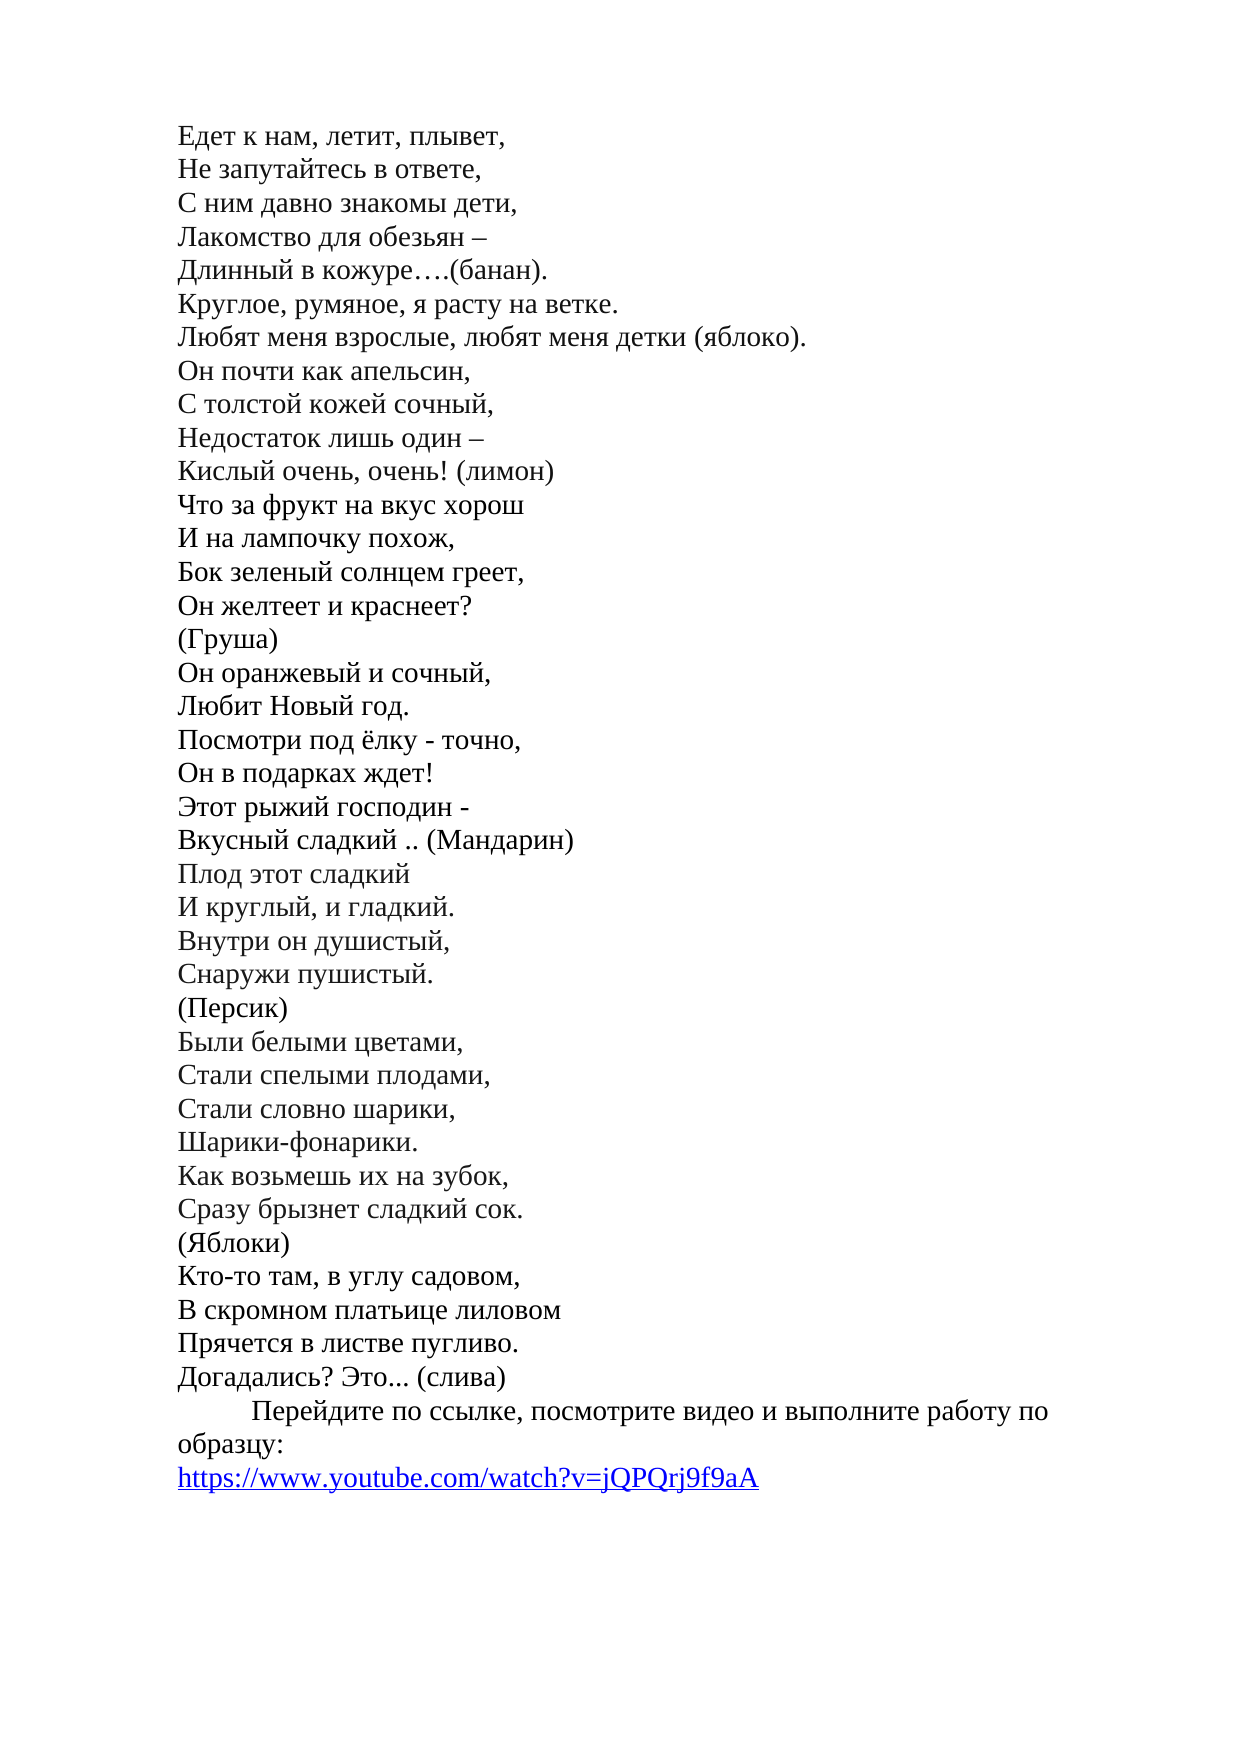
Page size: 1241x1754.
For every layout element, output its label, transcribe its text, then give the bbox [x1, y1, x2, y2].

text С ним давно знакомы дети, [177, 185, 1152, 219]
text С толстой кожей сочный, [177, 386, 1152, 420]
text В скромном платьице лиловом [177, 1292, 1152, 1326]
text Догадались? Это... (слива) [177, 1359, 1152, 1393]
text Бок зеленый солнцем греет, [177, 554, 1152, 588]
text Он почти как апельсин, [177, 353, 1152, 386]
text И на лампочку похож, [177, 521, 1152, 554]
text Длинный в кожуре….(банан). [177, 252, 1152, 286]
text Едет к нам, летит, плывет, [177, 118, 1152, 152]
text Кто-то там, в углу садовом, [177, 1258, 1152, 1292]
text Посмотри под ёлку - точно, [177, 722, 1152, 755]
text Любит Новый год. [177, 688, 1152, 722]
text (Груша) [177, 621, 1152, 655]
text Лакомство для обезьян – [177, 219, 1152, 252]
text Он оранжевый и сочный, [177, 655, 1152, 688]
text Перейдите по ссылке, посмотрите видео и выполните работу по образцу: [177, 1393, 1152, 1460]
text Прячется в листве пугливо. [177, 1326, 1152, 1359]
text Любят меня взрослые, любят меня детки (яблоко). [177, 319, 1152, 353]
text https://www.youtube.com/watch?v=jQPQrj9f9aA [177, 1460, 1152, 1493]
text Не запутайтесь в ответе, [177, 152, 1152, 185]
text Недостаток лишь один – [177, 420, 1152, 453]
text Он желтеет и краснеет? [177, 588, 1152, 621]
text Круглое, румяное, я расту на ветке. [177, 286, 1152, 319]
text Вкусный сладкий .. (Мандарин) [177, 822, 1152, 856]
text Он в подарках ждет! [177, 755, 1152, 789]
text Плод этот сладкий И круглый, и гладкий. Внутри он душистый, Снаружи пушистый. (Персик) Были белыми цветами, Стали спелыми плодами, Стали словно шарики, Шарики-фонарики. Как возьмешь их на зубок, Сразу брызнет сладкий сок. (Яблоки) [177, 856, 1152, 1258]
text Кислый очень, очень! (лимон) [177, 453, 1152, 487]
text Что за фрукт на вкус хорош [177, 487, 1152, 521]
text Этот рыжий господин - [177, 789, 1152, 822]
